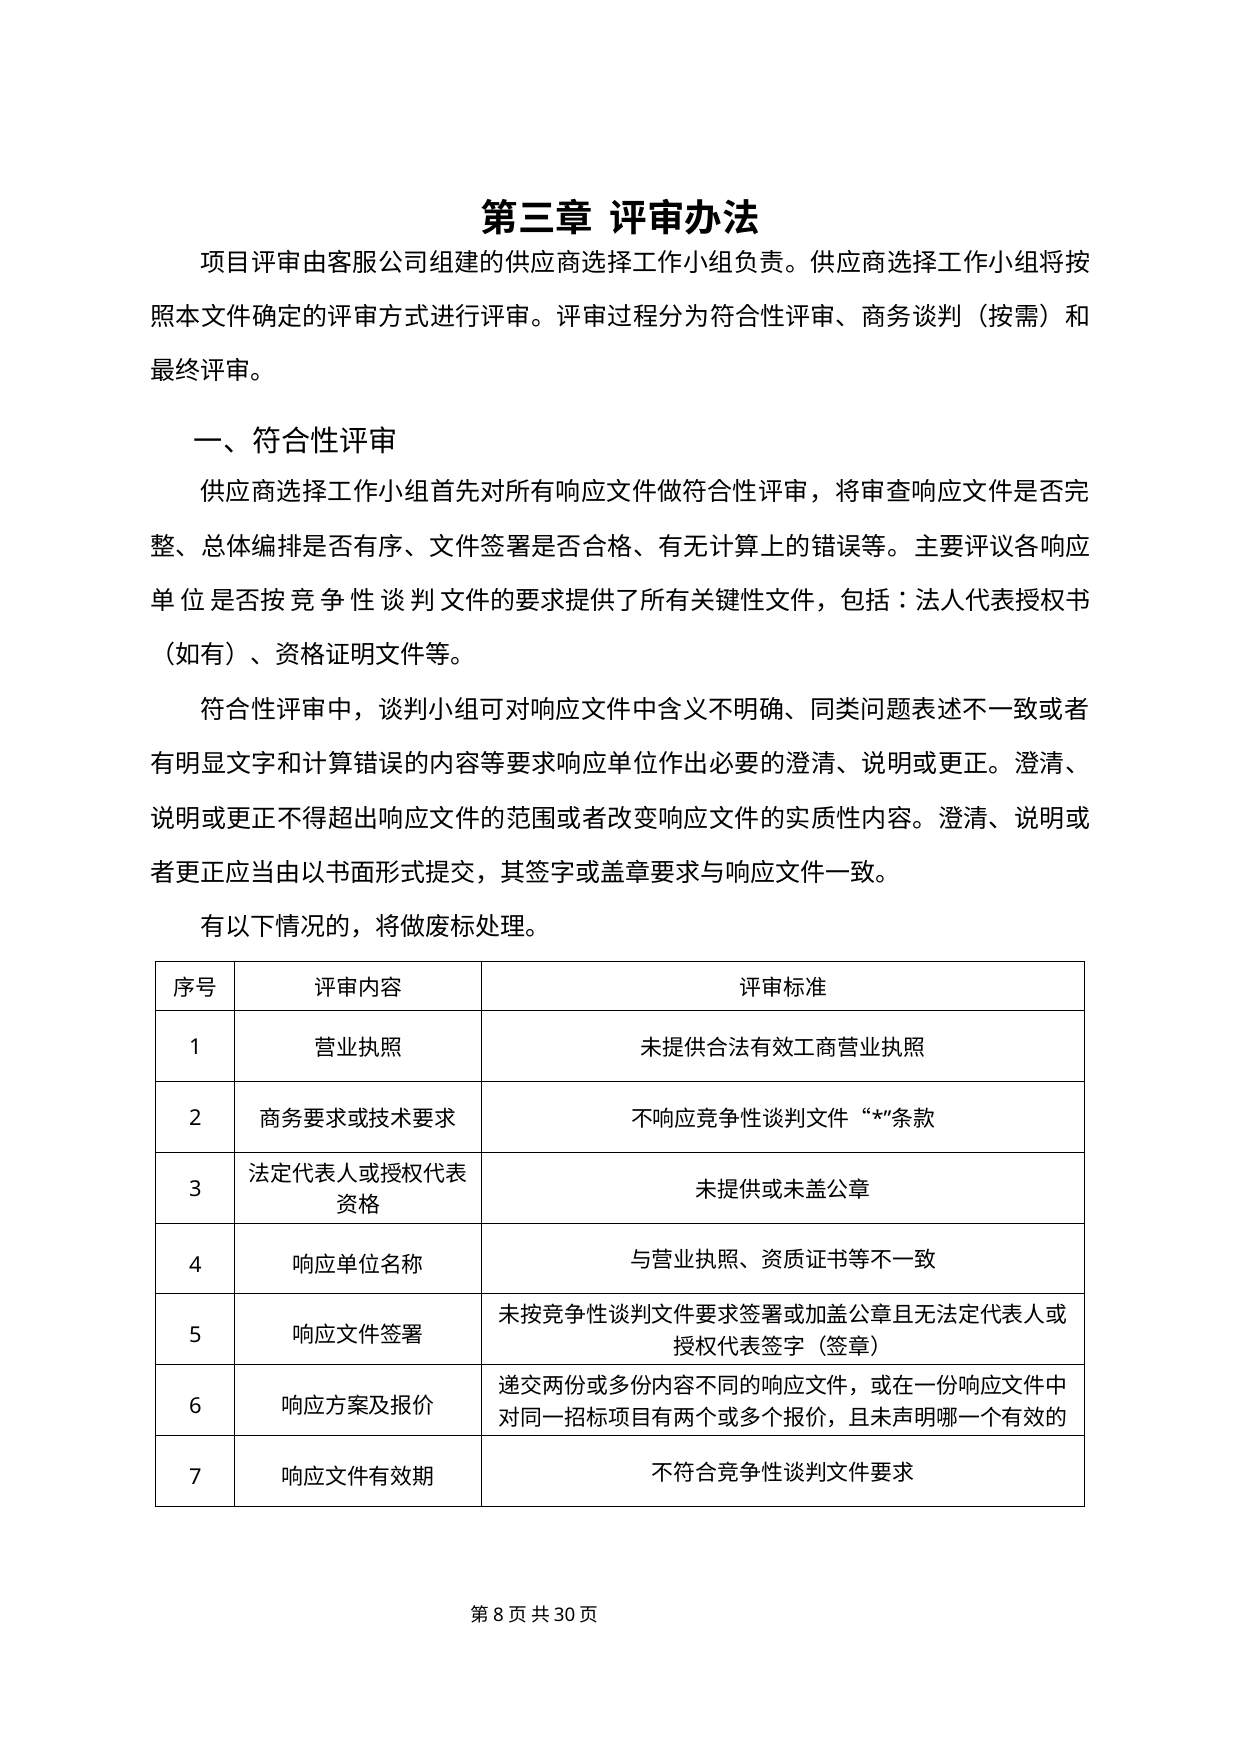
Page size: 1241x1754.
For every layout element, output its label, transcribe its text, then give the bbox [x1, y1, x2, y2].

table_cell 4 [156, 1224, 234, 1293]
text 项目评审由客服公司组建的供应商选择工作小组负责。供应商选择工作小组将按照本文件确定的评审方式进行评审。评审过程分为符合性评审、商务谈判（按需）和最终评审。 [150, 242, 1090, 387]
table_cell 响应单位名称 [235, 1224, 481, 1293]
list 符合性评审 [150, 418, 1090, 459]
table_cell 未按竞争性谈判文件要求签署或加盖公章且无法定代表人或授权代表签字（签章） [482, 1294, 1084, 1364]
table_cell 响应文件签署 [235, 1294, 481, 1364]
text 第三章 评审办法 [150, 188, 1090, 242]
table_header 序号 [156, 962, 234, 1010]
text 符合性评审中，谈判小组可对响应文件中含义不明确、同类问题表述不一致或者有明显文字和计算错误的内容等要求响应单位作出必要的澄清、说明或更正。澄清、说明或更正不得超出响应文件的范围或者改变响应文件的实质性内容。澄清、说明或者更正应当由以书面形式提交，其签字或盖章要求与响应文件一致。 [150, 689, 1090, 889]
table_header 评审标准 [482, 962, 1084, 1010]
table_cell 未提供合法有效工商营业执照 [482, 1011, 1084, 1081]
text 供应商选择工作小组首先对所有响应文件做符合性评审，将审查响应文件是否完整、总体编排是否有序、文件签署是否合格、有无计算上的错误等。主要评议各响应单位是否按竞争性谈判文件的要求提供了所有关键性文件，包括：法人代表授权书（如有）、资格证明文件等。 [150, 472, 1090, 671]
table_cell 商务要求或技术要求 [235, 1082, 481, 1152]
table_cell 法定代表人或授权代表资格 [235, 1153, 481, 1222]
table_cell 递交两份或多份内容不同的响应文件，或在一份响应文件中对同一招标项目有两个或多个报价，且未声明哪一个有效的 [482, 1365, 1084, 1435]
table_cell 未提供或未盖公章 [482, 1153, 1084, 1222]
table_cell 不符合竞争性谈判文件要求 [482, 1436, 1084, 1506]
table_cell 2 [156, 1082, 234, 1152]
table_cell 响应文件有效期 [235, 1436, 481, 1506]
table_header 评审内容 [235, 962, 481, 1010]
table_cell 不响应竞争性谈判文件“*”条款 [482, 1082, 1084, 1152]
table_cell 3 [156, 1153, 234, 1222]
table_cell 6 [156, 1365, 234, 1435]
table_cell 与营业执照、资质证书等不一致 [482, 1224, 1084, 1293]
table_cell 响应方案及报价 [235, 1365, 481, 1435]
table_cell 营业执照 [235, 1011, 481, 1081]
table_cell 5 [156, 1294, 234, 1364]
text 有以下情况的，将做废标处理。 [150, 907, 1090, 943]
table_cell 7 [156, 1436, 234, 1506]
table_cell 1 [156, 1011, 234, 1081]
